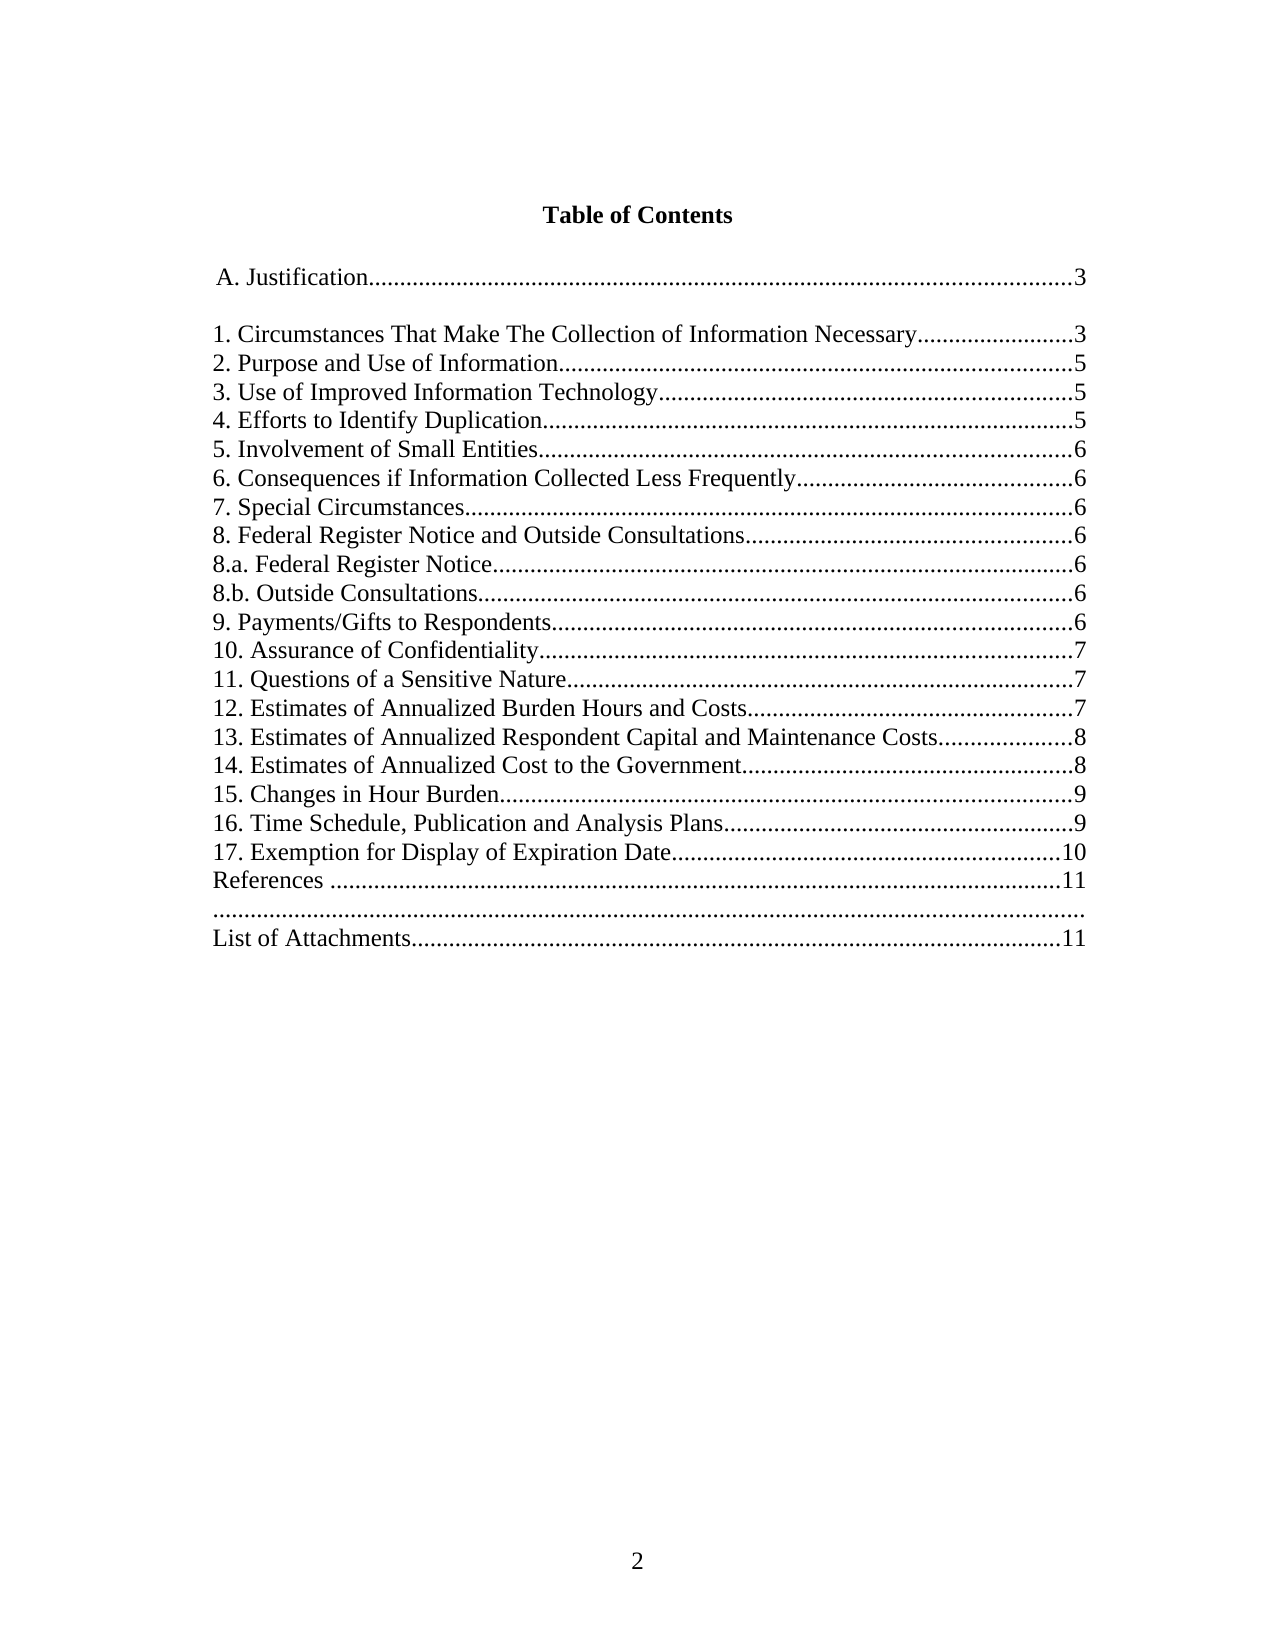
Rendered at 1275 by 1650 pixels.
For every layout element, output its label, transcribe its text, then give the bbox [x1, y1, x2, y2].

text 16. Time Schedule, Publication and Analysis Plans 9 [212, 808, 1087, 837]
text 3. Use of Improved Information Technology 5 [212, 377, 1087, 406]
text 12. Estimates of Annualized Burden Hours and Costs 7 [212, 693, 1087, 722]
text 6. Consequences if Information Collected Less Frequently 6 [212, 463, 1087, 492]
text List of Attachments 11 [212, 923, 1087, 952]
text 7. Special Circumstances 6 [212, 492, 1087, 521]
text 13. Estimates of Annualized Respondent Capital and Maintenance Costs 8 [212, 722, 1087, 751]
text A. Justification 3 [187, 262, 1087, 291]
text 11. Questions of a Sensitive Nature 7 [212, 664, 1087, 693]
text 8. Federal Register Notice and Outside Consultations 6 [212, 521, 1087, 549]
text 1. Circumstances That Make The Collection of Information Necessary 3 [212, 319, 1087, 348]
text 2. Purpose and Use of Information 5 [212, 348, 1087, 377]
text 4. Efforts to Identify Duplication 5 [212, 406, 1087, 434]
text 8.a. Federal Register Notice 6 [212, 549, 1087, 578]
text 10. Assurance of Confidentiality 7 [212, 636, 1087, 664]
text 14. Estimates of Annualized Cost to the Government 8 [212, 751, 1087, 779]
text 8.b. Outside Consultations 6 [212, 578, 1087, 607]
text References 11 [212, 866, 1087, 923]
text 9. Payments/Gifts to Respondents 6 [212, 607, 1087, 636]
text 17. Exemption for Display of Expiration Date 10 [212, 837, 1087, 866]
text 5. Involvement of Small Entities 6 [212, 434, 1087, 463]
subtitle Table of Contents [187, 200, 1087, 229]
text 15. Changes in Hour Burden 9 [212, 779, 1087, 808]
